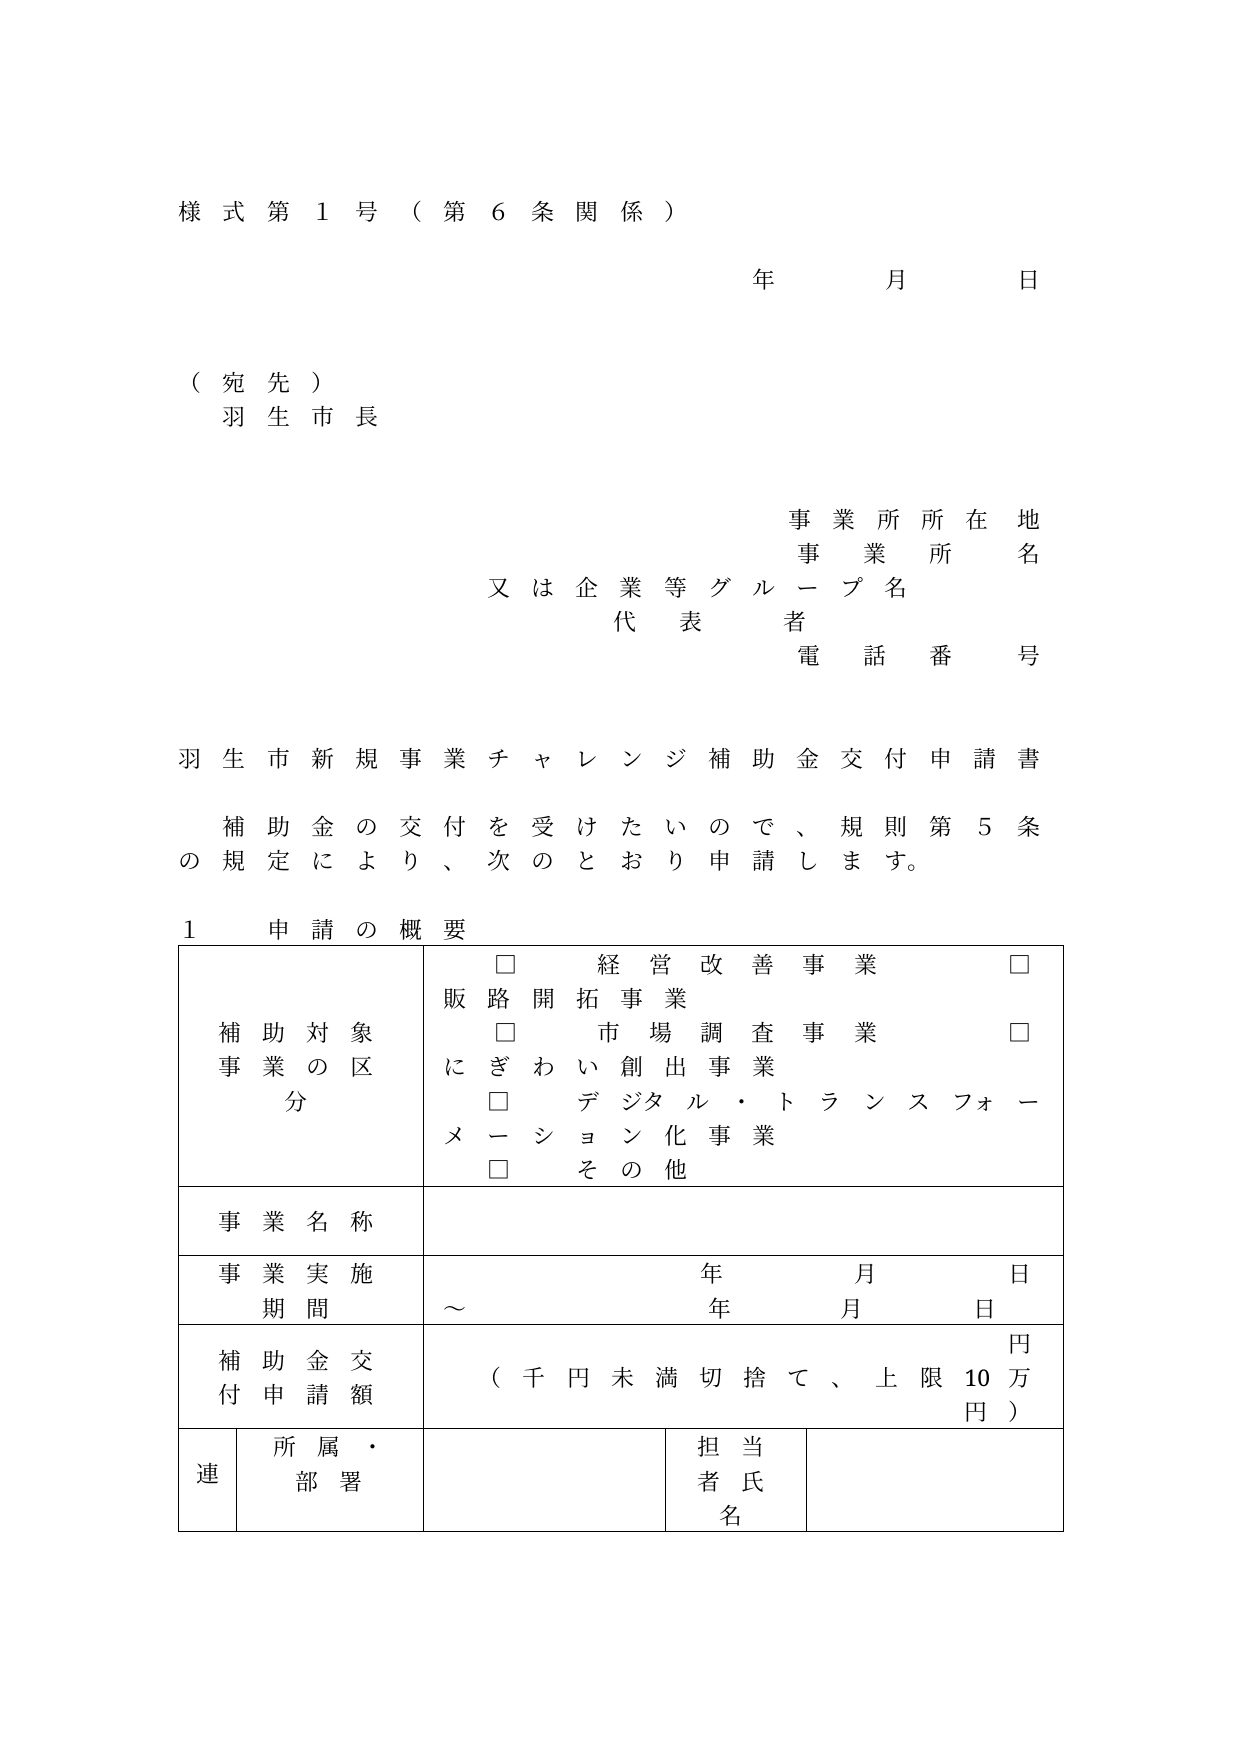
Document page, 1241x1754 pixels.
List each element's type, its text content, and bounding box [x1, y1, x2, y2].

table_cell [807, 1429, 1063, 1531]
table_cell 円 （千円未満切捨て、上限10万円） [424, 1325, 1063, 1428]
text 代表者 [178, 604, 953, 638]
text 事業所名 [178, 535, 1062, 569]
text 補助金の交付を受けたいので、規則第５条の規定により、次のとおり申請します。 [178, 809, 1062, 877]
table_cell 事業実施期間 [179, 1256, 423, 1324]
table_cell 補助金交付申請額 [179, 1325, 423, 1428]
table_header □ 経営改善事業 □ 販路開拓事業 □ 市場調査事業 □ にぎわい創出事業 □ デジタル・トランスフォーメーション化事業 □ その他 [424, 946, 1063, 1186]
text 年 月 日 [178, 262, 1062, 296]
text 様式第１号（第６条関係） [178, 194, 1062, 228]
table_cell 連絡先 [179, 1429, 236, 1531]
text 又は企業等グループ名 [178, 569, 973, 604]
text 羽生市長 [178, 399, 1062, 433]
table_cell 事業名称 [179, 1187, 423, 1255]
text 事業所所在地 [178, 501, 1062, 535]
text １ 申請の概要 [178, 911, 1062, 945]
table_cell 担当者氏名 [666, 1429, 806, 1531]
table_header 補助対象 事業の区分 [179, 946, 423, 1186]
text 電話番号 [178, 638, 1062, 672]
table_cell 所属・部署 [237, 1429, 423, 1531]
table_cell [424, 1429, 665, 1531]
text （宛先） [178, 364, 1062, 399]
table_cell [424, 1187, 1063, 1255]
text 羽生市新規事業チャレンジ補助金交付申請書 [178, 740, 1062, 774]
table_cell 年 月 日 ～ 年 月 日 [424, 1256, 1063, 1324]
